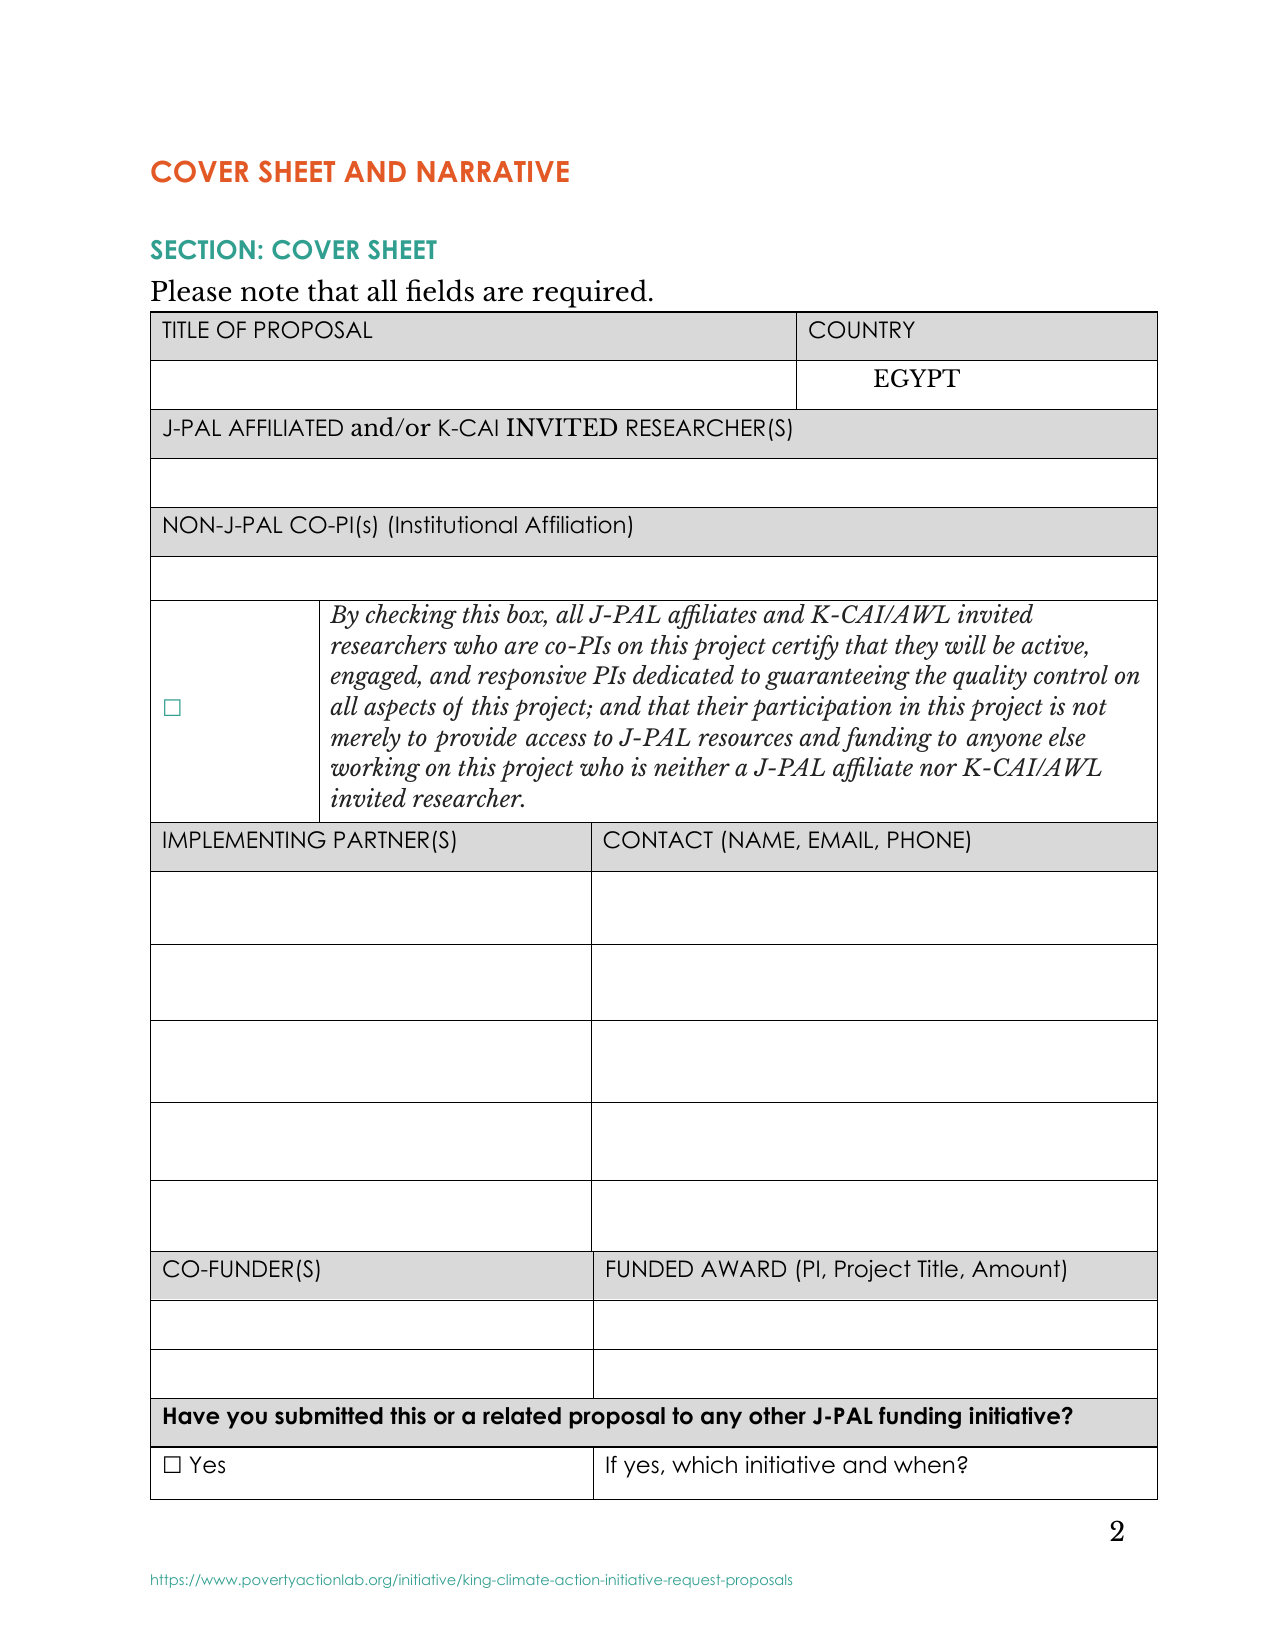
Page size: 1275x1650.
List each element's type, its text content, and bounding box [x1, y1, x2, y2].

table_cell Have you submitted this or a related proposal to any other J-PAL funding initiative? [151, 1399, 1157, 1446]
table_cell J-PAL AFFILIATED and/or K-CAI INVITED RESEARCHER(S) [151, 410, 1157, 458]
text COVER SHEET AND NARRATIVE [150, 150, 1125, 192]
table_cell [151, 945, 591, 1020]
table_cell [151, 1181, 591, 1251]
table_cell FUNDED AWARD (PI, Project Title, Amount) [594, 1252, 1157, 1299]
subtitle SECTION: COVER SHEET [150, 230, 1125, 267]
table_cell [592, 1181, 1157, 1251]
table_cell [592, 1021, 1157, 1102]
table_cell CO-FUNDER(S) [151, 1252, 593, 1299]
table_cell By checking this box, all J-PAL affiliates and K-CAI/AWL invited researchers who are co-PIs on this project certify that they will be active, engaged, and responsive PIs dedicated to guaranteeing the quality control on all aspects of this project; and that their participation in this project is not merely to provide access to J-PAL resources and funding to anyone else working on this project who is neither a J-PAL affiliate nor K-CAI/AWL invited researcher. [320, 601, 1157, 822]
table_header COUNTRY [797, 313, 1157, 360]
table_cell [592, 1103, 1157, 1180]
table_cell EGYPT [797, 361, 1157, 409]
table_cell [151, 1301, 593, 1348]
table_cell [594, 1448, 1157, 1499]
table_cell [151, 1103, 591, 1180]
table_cell [151, 459, 1157, 507]
table_header TITLE OF PROPOSAL [151, 313, 796, 360]
table_cell NON-J-PAL CO-PI(s) (Institutional Affiliation) [151, 508, 1157, 556]
table_cell [151, 601, 319, 822]
table_cell [151, 361, 796, 409]
table_cell [151, 1021, 591, 1102]
table_cell CONTACT (NAME, EMAIL, PHONE) [592, 823, 1157, 871]
table_cell [151, 872, 591, 944]
table_cell [594, 1350, 1157, 1397]
table_cell [151, 1350, 593, 1397]
table_cell Yes No [151, 1448, 593, 1499]
table_cell [592, 872, 1157, 944]
table_cell [592, 945, 1157, 1020]
text Please note that all fields are required. [150, 277, 1125, 309]
table_cell [594, 1301, 1157, 1348]
table_cell [151, 557, 1157, 600]
table_cell IMPLEMENTING PARTNER(S) [151, 823, 591, 871]
